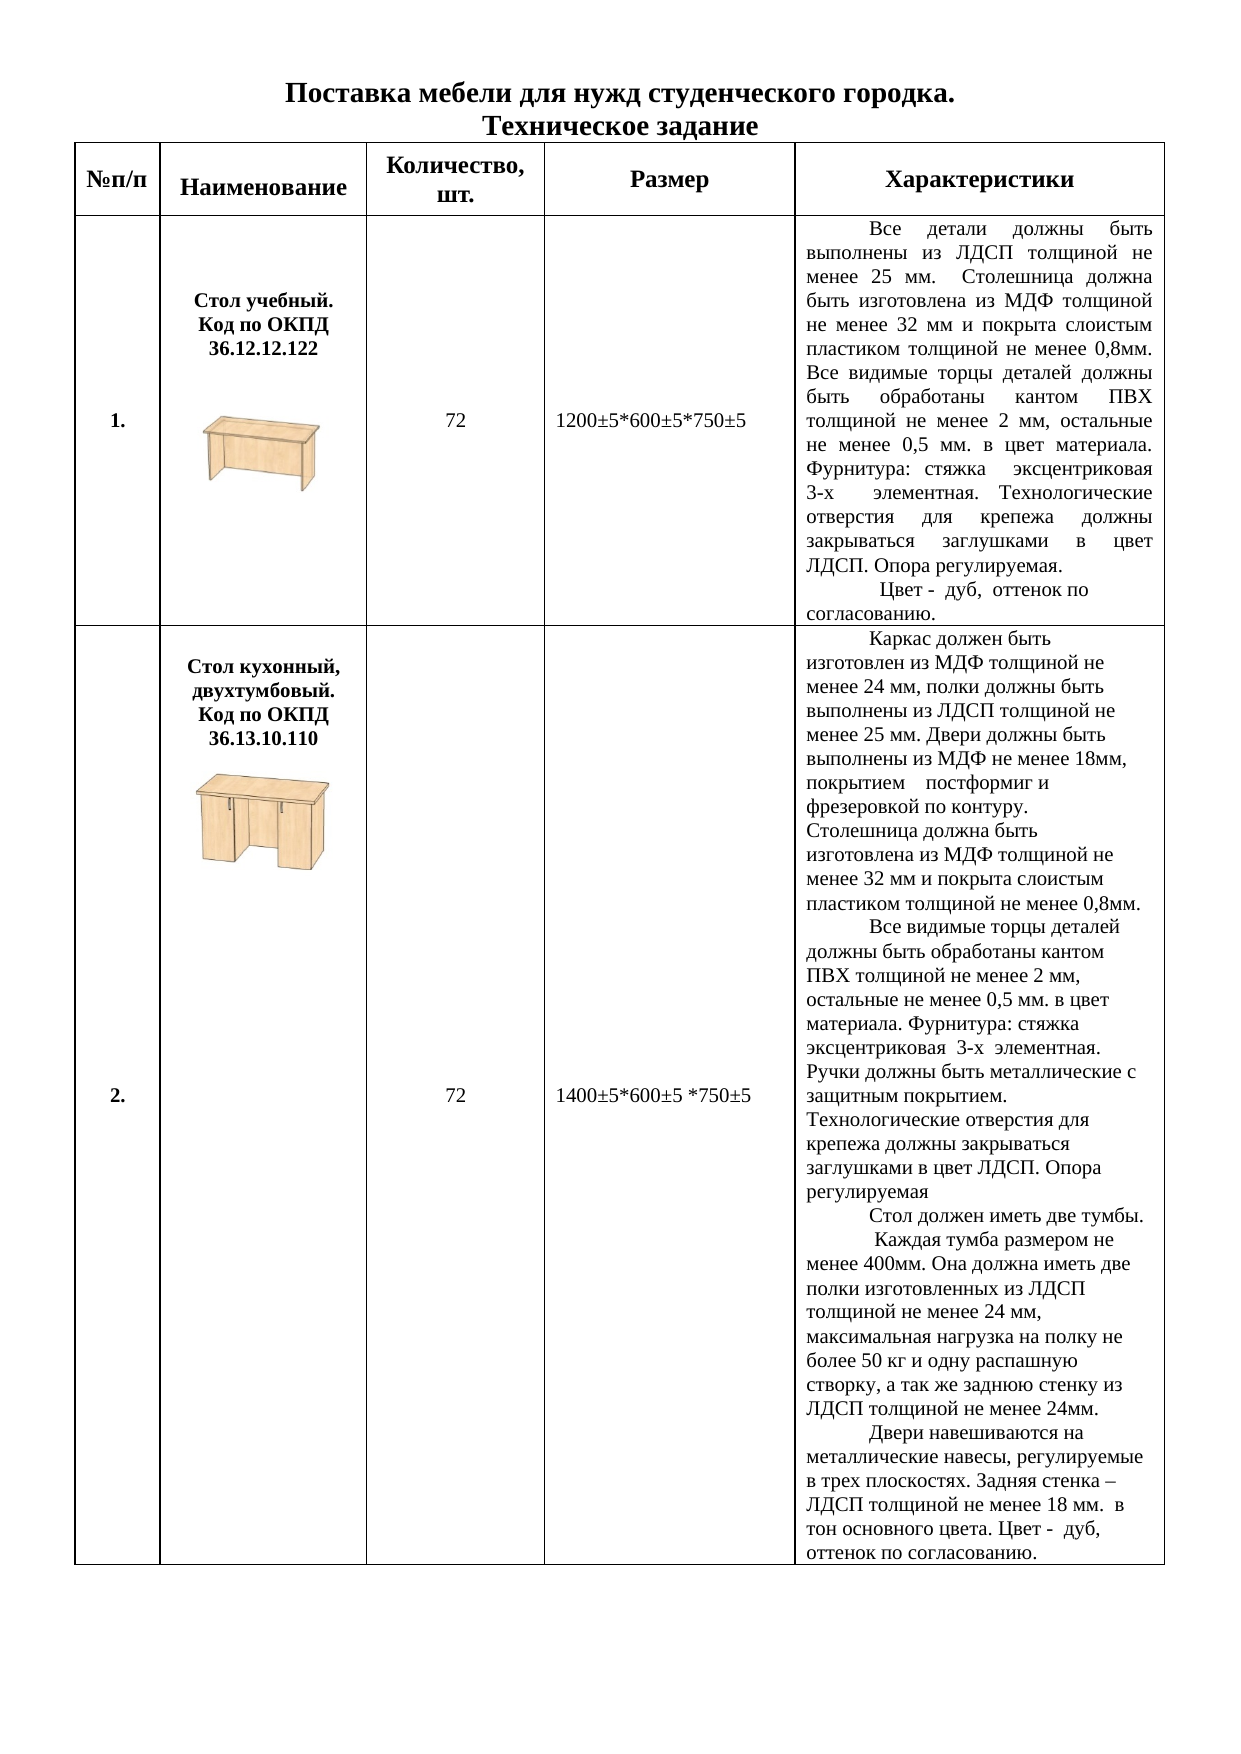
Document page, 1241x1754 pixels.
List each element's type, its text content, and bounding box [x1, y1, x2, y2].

table_cell Стол кухонный, двухтумбовый. Код по ОКПД 36.13.10.110 [161, 626, 366, 1564]
table_header №п/п [76, 143, 159, 214]
table_header Количество, шт. [367, 143, 544, 214]
picture [179, 750, 348, 900]
table_header Размер [545, 143, 794, 214]
table_cell 72 [367, 216, 544, 625]
table_header Характеристики [796, 143, 1164, 214]
table_cell 1400±5*600±5 *750±5 [545, 626, 794, 1564]
table_cell 72 [367, 626, 544, 1564]
table_cell 2. [76, 626, 159, 1564]
table_header Наименование [161, 143, 366, 214]
table_cell Стол учебный. Код по ОКПД 36.12.12.122 [161, 216, 366, 625]
table_cell 1200±5*600±5*750±5 [545, 216, 794, 625]
picture [186, 384, 341, 517]
table_cell Все детали должны быть выполнены из ЛДСП толщиной не менее . Столешница должна быть изготовлена из МДФ толщиной не менее 32 мм и покрыта слоистым пластиком толщиной не менее 0,8мм. Все видимые торцы деталей должны быть обработаны кантом ПВХ толщиной не менее , остальные не менее . в цвет материала. Фурнитура: стяжка эксцентриковая 3-х элементная. Технологические отверстия для крепежа должны закрываться заглушками в цвет ЛДСП. Опора регулируемая. Цвет - дуб, оттенок по согласованию. [796, 216, 1164, 625]
table_cell 1. [76, 216, 159, 625]
text Техническое задание [75, 108, 1165, 142]
table_cell Каркас должен быть изготовлен из МДФ толщиной не менее , полки должны быть выполнены из ЛДСП толщиной не менее . Двери должны быть выполнены из МДФ не менее 18мм, покрытием постформиг и фрезеровкой по контуру. Столешница должна быть изготовлена из МДФ толщиной не менее 32 мм и покрыта слоистым пластиком толщиной не менее 0,8мм. Все видимые торцы деталей должны быть обработаны кантом ПВХ толщиной не менее , остальные не менее . в цвет материала. Фурнитура: стяжка эксцентриковая 3-х элементная. Ручки должны быть металлические с защитным покрытием. Технологические отверстия для крепежа должны закрываться заглушками в цвет ЛДСП. Опора регулируемая Стол должен иметь две тумбы. Каждая тумба размером не менее 400мм. Она должна иметь две полки изготовленных из ЛДСП толщиной не менее , максимальная нагрузка на полку не более и одну распашную створку, а так же заднюю стенку из ЛДСП толщиной не менее 24мм. Двери навешиваются на металлические навесы, регулируемые в трех плоскостях. Задняя стенка – ЛДСП толщиной не менее . в тон основного цвета. Цвет - дуб, оттенок по согласованию. [796, 626, 1164, 1564]
text Поставка мебели для нужд студенческого городка. [75, 75, 1165, 108]
